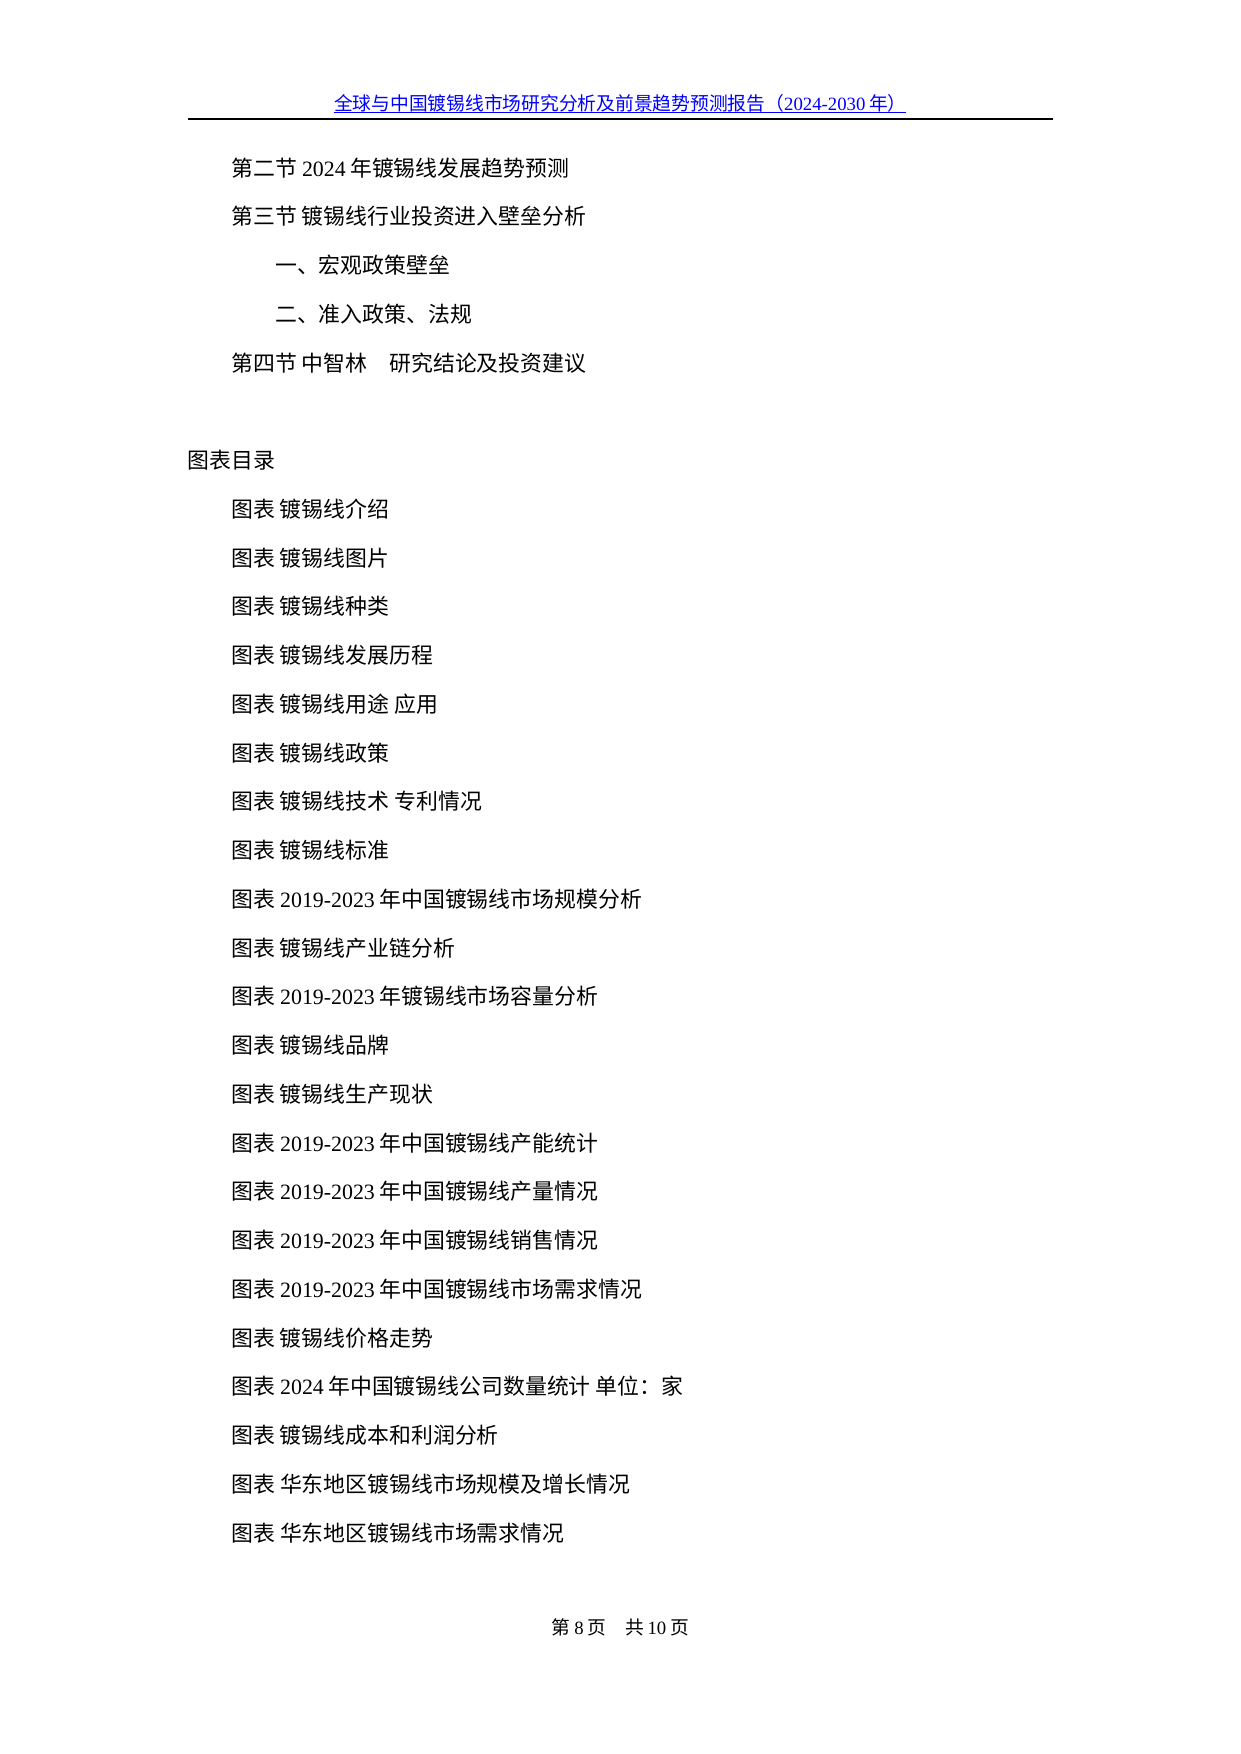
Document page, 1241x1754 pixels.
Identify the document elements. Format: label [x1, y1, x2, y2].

text [187, 150, 1053, 1548]
